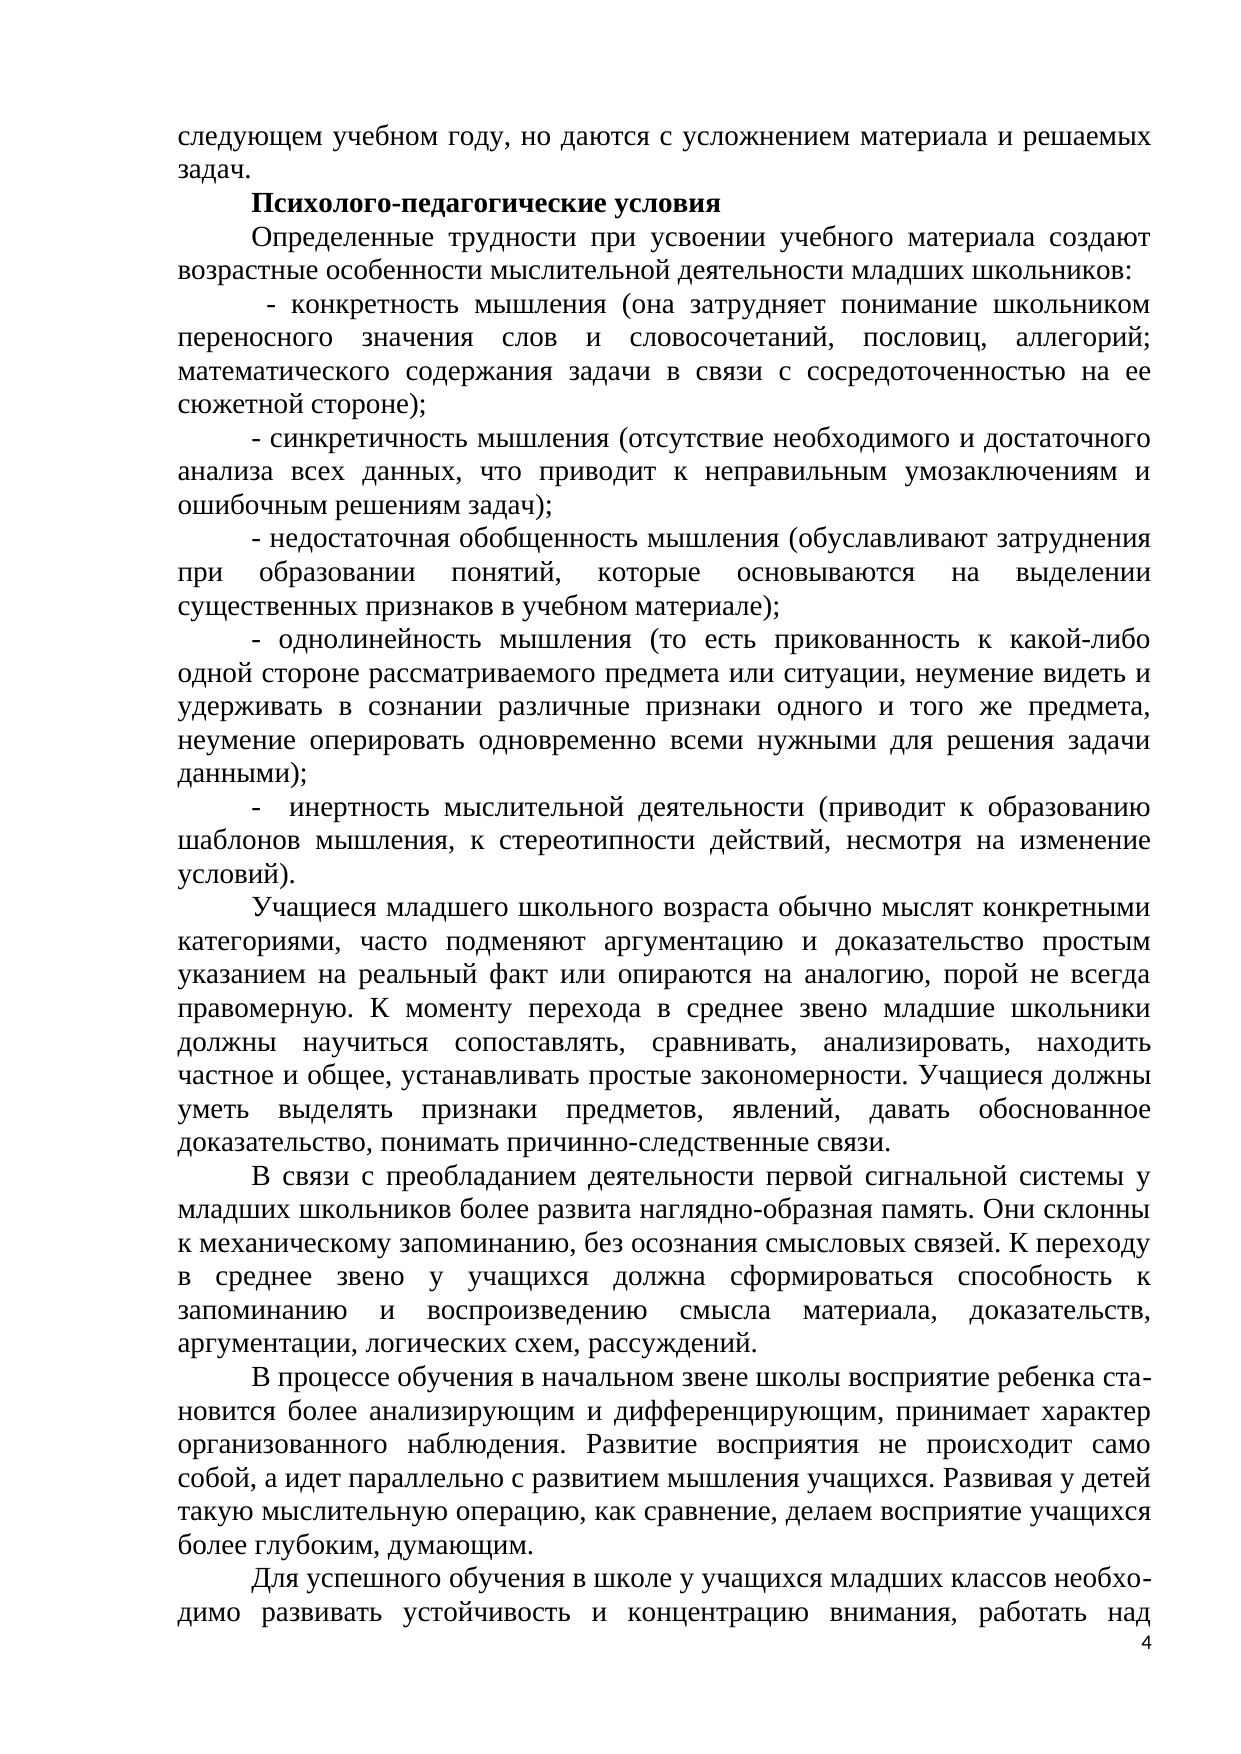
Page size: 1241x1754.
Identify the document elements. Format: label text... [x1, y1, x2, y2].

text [177, 1560, 1152, 1627]
text - конкретность мышления (она затрудняет понимание школьником переносного значения слов и словосочетаний, пословиц, аллегорий; математического содержания задачи в связи с сосредоточенностью на ее сюжетной стороне); [177, 286, 1152, 420]
text - синкретичность мышления (отсутствие необходимого и достаточного анализа всех данных, что приводит к неправильным умозаключениям и ошибочным решениям задач); [177, 420, 1152, 521]
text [177, 118, 1152, 185]
text В процессе обучения в начальном звене школы восприятие ребенка становится более анализирующим и дифференцирующим, принимает характер организованного наблюдения. Развитие восприятия не происходит само собой, а идет параллельно с развитием мышления учащихся. Развивая у детей такую мыслительную операцию, как сравнение, делаем восприятие учащихся более глубоким, думающим. [177, 1359, 1152, 1560]
text Определенные трудности при усвоении учебного материала создают возрастные особенности мыслительной деятельности младших школьников: [177, 219, 1152, 286]
text В связи с преобладанием деятельности первой сигнальной системы у младших школьников более развита наглядно-образная память. Они склонны к механическому запоминанию, без осознания смысловых связей. К переходу в среднее звено у учащихся должна сформироваться способность к запоминанию и воспроизведению смысла материала, доказательств, аргументации, логических схем, рассуждений. [177, 1158, 1152, 1359]
text Психолого-педагогические условия [177, 185, 1152, 219]
text - однолинейность мышления (то есть прикованность к какой-либо одной стороне рассматриваемого предмета или ситуации, неумение видеть и удерживать в сознании различные признаки одного и того же предмета, неумение оперировать одновременно всеми нужными для решения задачи данными); [177, 621, 1152, 789]
text - недостаточная обобщенность мышления (обуславливают затруднения при образовании понятий, которые основываются на выделении существенных признаков в учебном материале); [177, 521, 1152, 621]
text Учащиеся младшего школьного возраста обычно мыслят конкретными категориями, часто подменяют аргументацию и доказательство простым указанием на реальный факт или опираются на аналогию, порой не всегда правомерную. К моменту перехода в среднее звено младшие школьники должны научиться сопоставлять, сравнивать, анализировать, находить частное и общее, устанавливать простые закономерности. Учащиеся должны уметь выделять признаки предметов, явлений, давать обоснованное доказательство, понимать причинно-следственные связи. [177, 889, 1152, 1158]
text - инертность мыслительной деятельности (приводит к образованию шаблонов мышления, к стереотипности действий, несмотря на изменение условий). [177, 789, 1152, 889]
